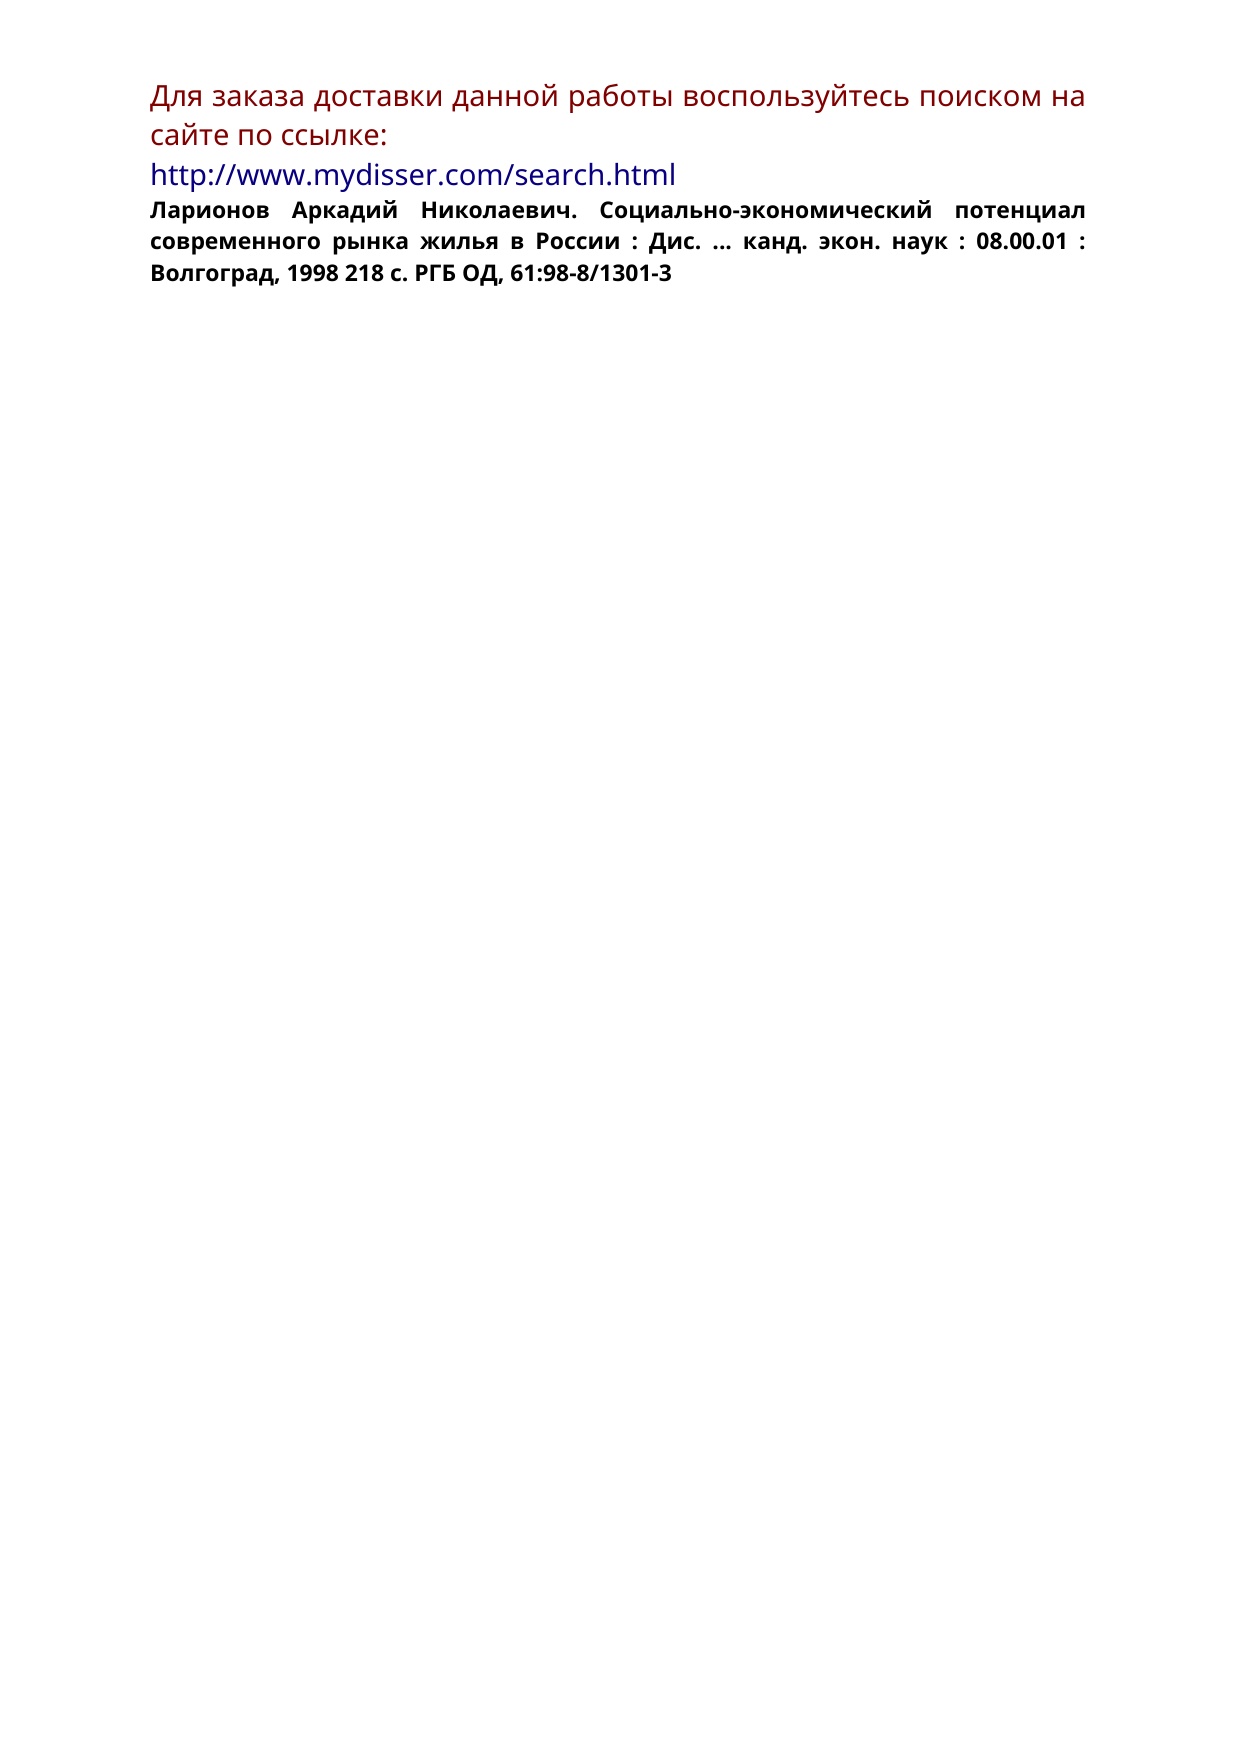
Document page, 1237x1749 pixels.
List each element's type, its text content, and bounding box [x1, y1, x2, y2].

text Ларионов Аркадий Николаевич. Социально-экономический потенциал современного рынка жилья в России : Дис. ... канд. экон. наук : 08.00.01 : Волгоград, 1998 218 c. РГБ ОД, 61:98-8/1301-3 [150, 194, 1086, 288]
